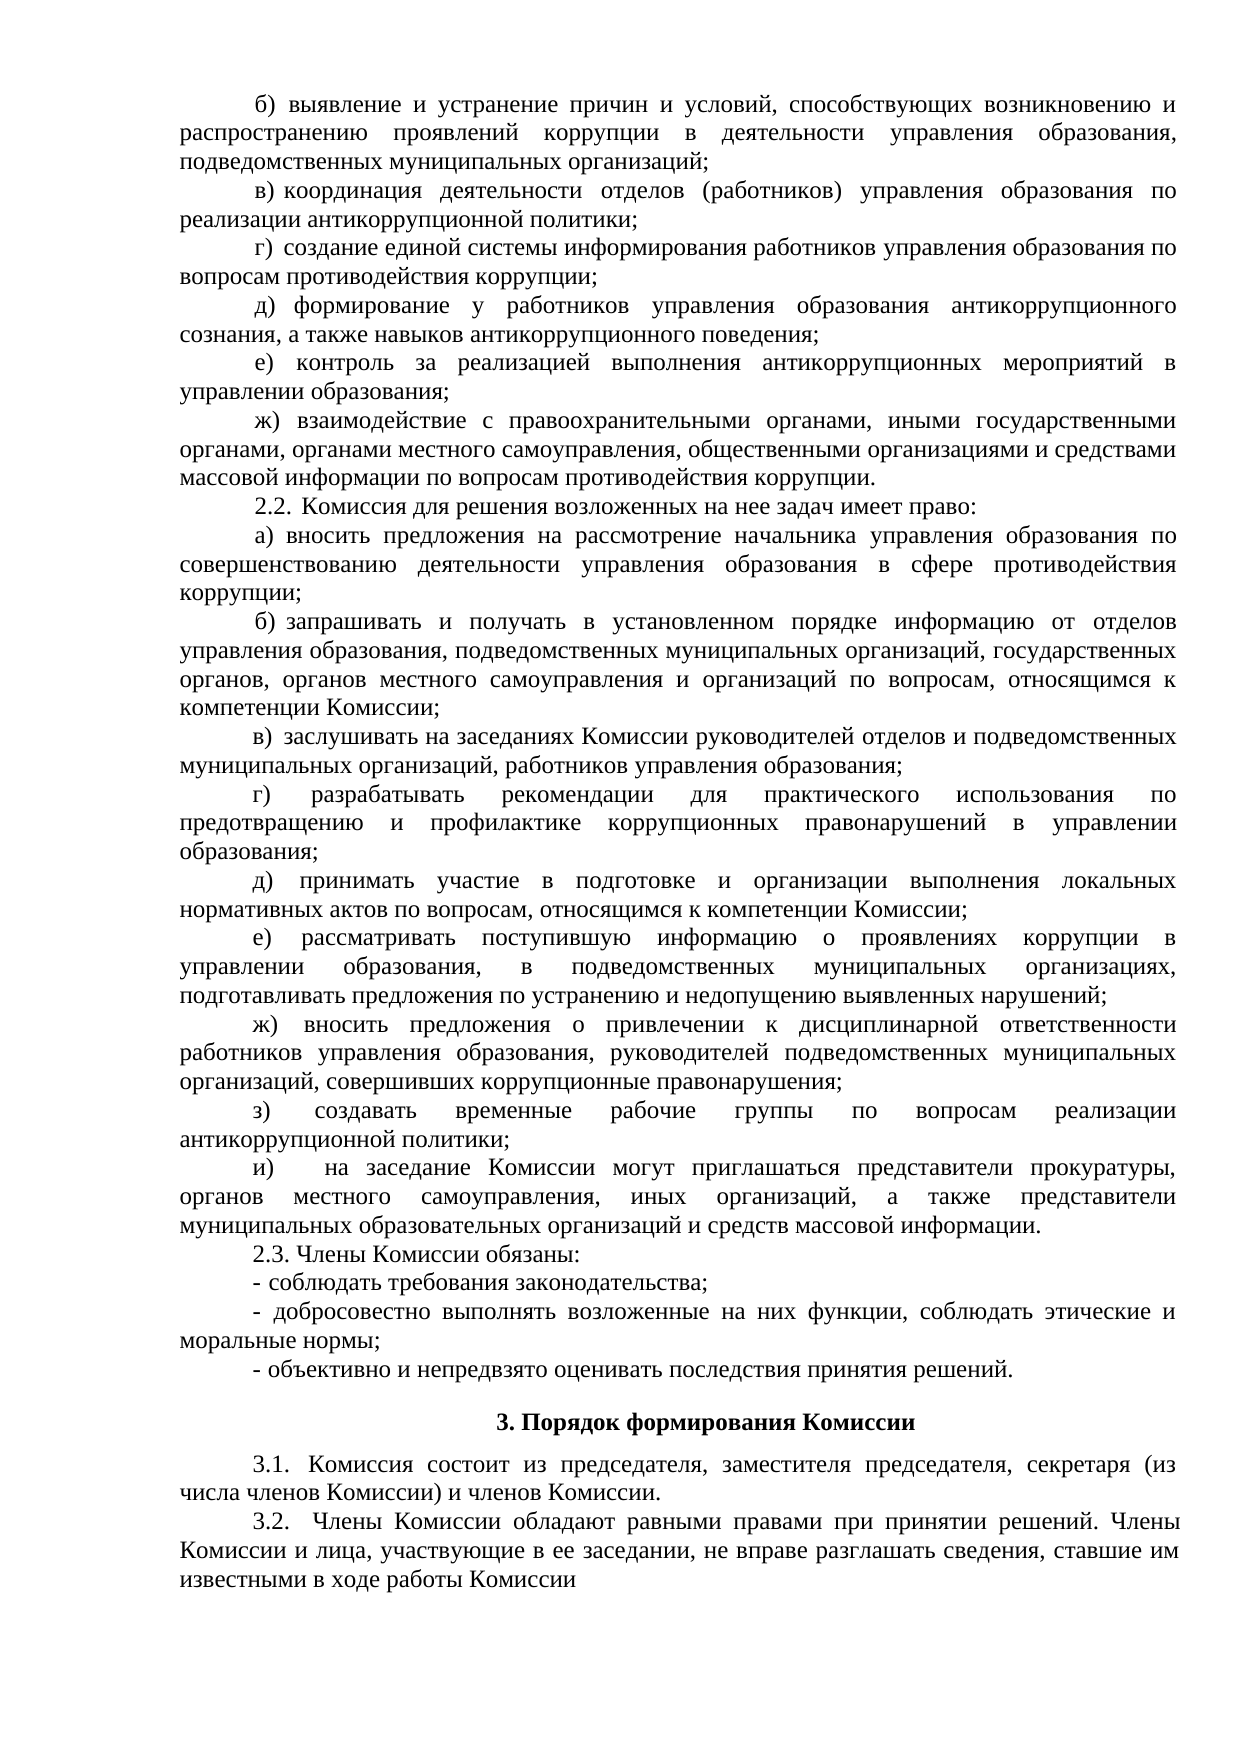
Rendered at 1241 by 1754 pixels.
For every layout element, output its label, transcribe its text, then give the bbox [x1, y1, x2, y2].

text 3. Порядок формирования Комиссии [496, 1407, 1181, 1436]
text 2.3. Члены Комиссии обязаны: [179, 1239, 1181, 1267]
list Комиссия состоит из председателя, заместителя председателя, секретаря (из числа членов Комиссии) и членов Комиссии. [179, 1449, 1177, 1506]
text в) координация деятельности отделов (работников) управления образования по реализации антикоррупционной политики; [179, 175, 1177, 232]
list Комиссия для решения возложенных на нее задач имеет право: [179, 491, 1181, 520]
list добросовестно выполнять возложенные на них функции, соблюдать этические и моральные нормы; [179, 1296, 1177, 1354]
text б) выявление и устранение причин и условий, способствующих возникновению и распространению проявлений коррупции в деятельности управления образования, подведомственных муниципальных организаций; [179, 89, 1177, 175]
text а) вносить предложения на рассмотрение начальника управления образования по совершенствованию деятельности управления образования в сфере противодействия коррупции; [179, 520, 1177, 606]
text г) создание единой системы информирования работников управления образования по вопросам противодействия коррупции; [179, 232, 1177, 290]
text е) рассматривать поступившую информацию о проявлениях коррупции в управлении образования, в подведомственных муниципальных организациях, подготавливать предложения по устранению и недопущению выявленных нарушений; [179, 922, 1177, 1009]
text з) создавать временные рабочие группы по вопросам реализации антикоррупционной политики; [179, 1095, 1177, 1152]
text в) заслушивать на заседаниях Комиссии руководителей отделов и подведомственных муниципальных организаций, работников управления образования; [179, 721, 1177, 779]
text д) формирование у работников управления образования антикоррупционного сознания, а также навыков антикоррупционного поведения; [179, 290, 1177, 347]
text б) запрашивать и получать в установленном порядке информацию от отделов управления образования, подведомственных муниципальных организаций, государственных органов, органов местного самоуправления и организаций по вопросам, относящимся к компетенции Комиссии; [179, 606, 1177, 721]
text ж) взаимодействие с правоохранительными органами, иными государственными органами, органами местного самоуправления, общественными организациями и средствами массовой информации по вопросам противодействия коррупции. [179, 405, 1177, 491]
text г) разрабатывать рекомендации для практического использования по предотвращению и профилактике коррупционных правонарушений в управлении образования; [179, 779, 1177, 865]
list Члены Комиссии обладают равными правами при принятии решений. Члены Комиссии и лица, участвующие в ее заседании, не вправе разглашать сведения, ставшие им известными в ходе работы Комиссии [179, 1506, 1181, 1592]
text и) на заседание Комиссии могут приглашаться представители прокуратуры, органов местного самоуправления, иных организаций, а также представители муниципальных образовательных организаций и средств массовой информации. [179, 1152, 1177, 1239]
text ж) вносить предложения о привлечении к дисциплинарной ответственности работников управления образования, руководителей подведомственных муниципальных организаций, совершивших коррупционные правонарушения; [179, 1009, 1177, 1095]
list объективно и непредвзято оценивать последствия принятия решений. [179, 1354, 1181, 1382]
text д) принимать участие в подготовке и организации выполнения локальных нормативных актов по вопросам, относящимся к компетенции Комиссии; [179, 865, 1177, 922]
list соблюдать требования законодательства; [179, 1267, 1181, 1296]
text е) контроль за реализацией выполнения антикоррупционных мероприятий в управлении образования; [179, 347, 1177, 405]
